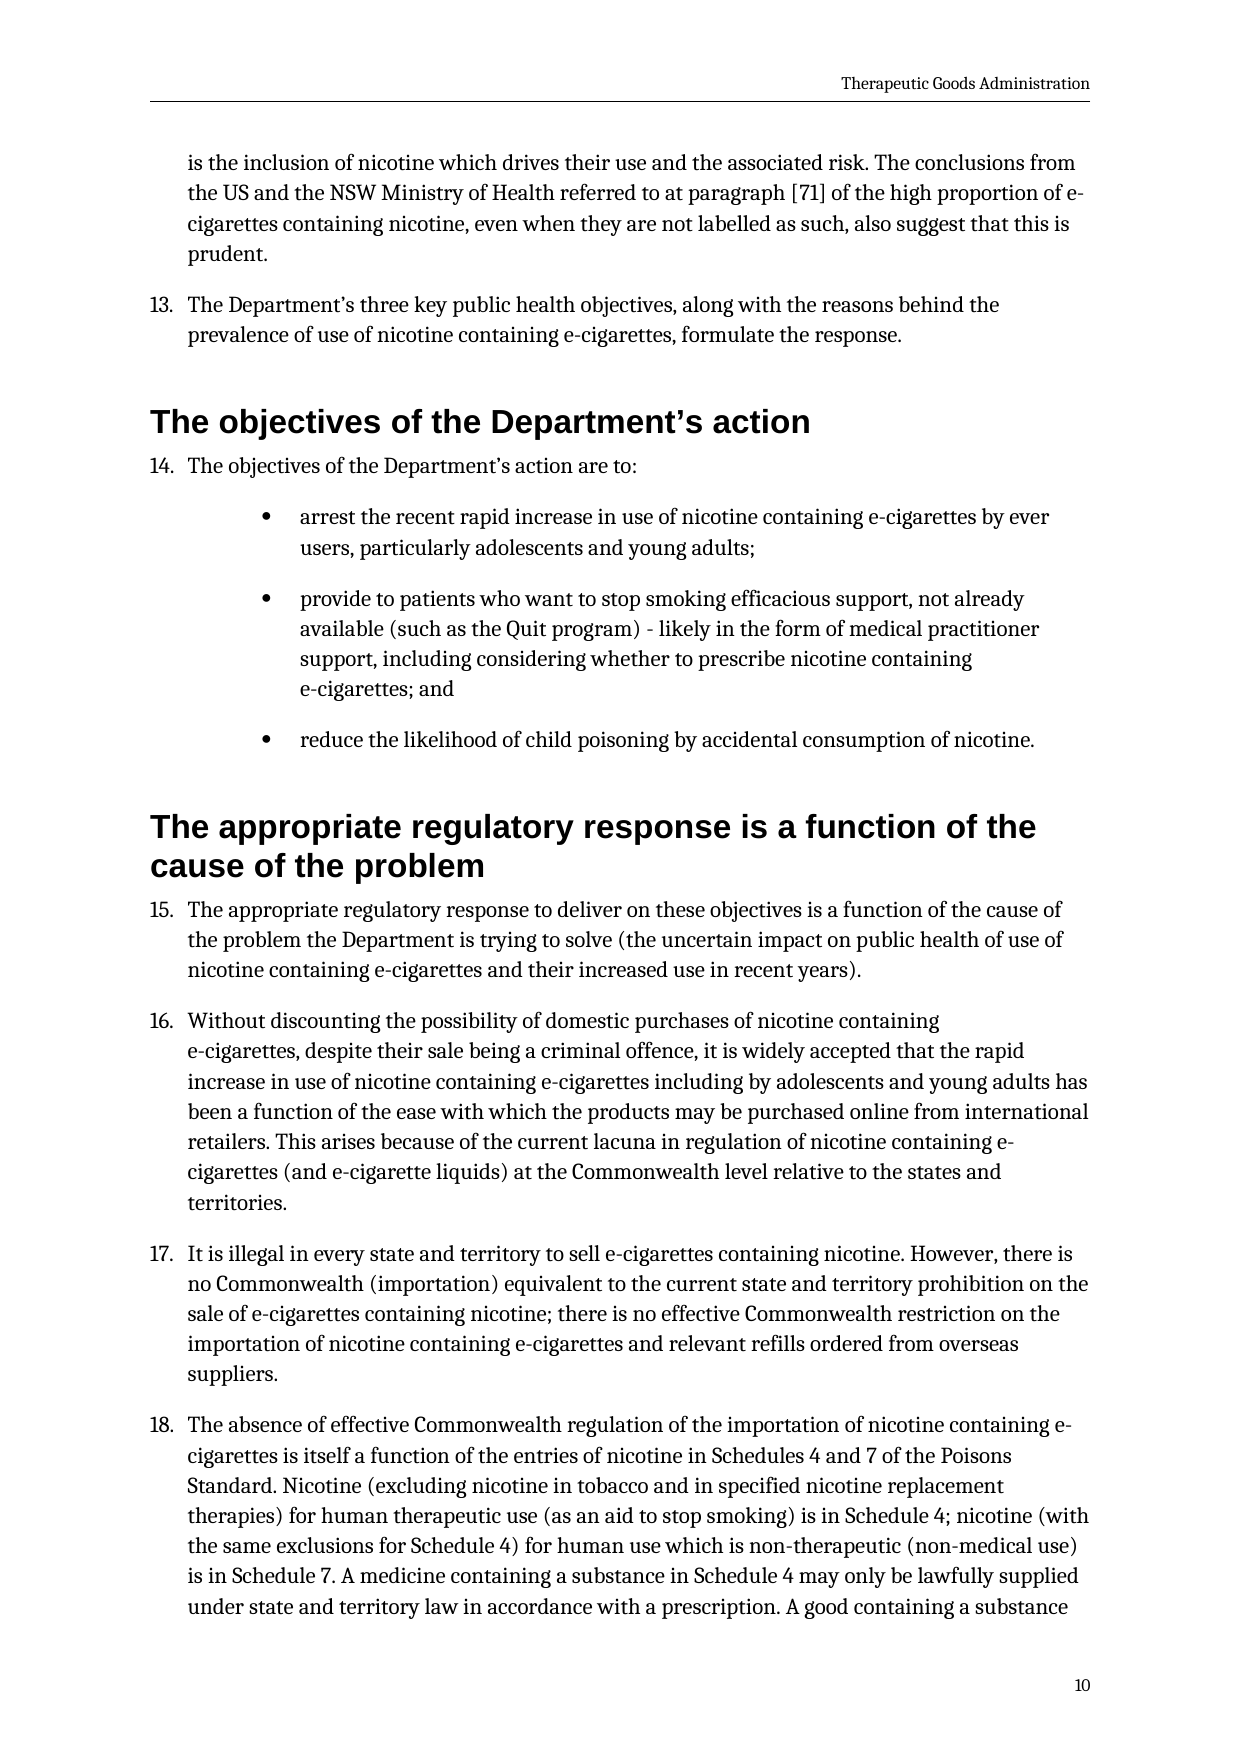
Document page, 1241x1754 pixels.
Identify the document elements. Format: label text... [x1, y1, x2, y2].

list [150, 150, 1090, 267]
subtitle The objectives of the Department’s action [150, 402, 1090, 441]
list arrest the recent rapid increase in use of nicotine containing e-cigarettes by ever users, particularly adolescents and young adults; [262, 504, 1090, 561]
list Without discounting the possibility of domestic purchases of nicotine containing e-cigarettes, despite their sale being a criminal offence, it is widely accepted that the rapid increase in use of nicotine containing e-cigarettes including by adolescents and young adults has been a function of the ease with which the products may be purchased online from international retailers. This arises because of the current lacuna in regulation of nicotine containing e-cigarettes (and e-cigarette liquids) at the Commonwealth level relative to the states and territories. [150, 1008, 1090, 1216]
subtitle The appropriate regulatory response is a function of the cause of the problem [150, 807, 1090, 884]
list The Department’s three key public health objectives, along with the reasons behind the prevalence of use of nicotine containing e-cigarettes, formulate the response. [150, 292, 1090, 348]
list It is illegal in every state and territory to sell e-cigarettes containing nicotine. However, there is no Commonwealth (importation) equivalent to the current state and territory prohibition on the sale of e-cigarettes containing nicotine; there is no effective Commonwealth restriction on the importation of nicotine containing e-cigarettes and relevant refills ordered from overseas suppliers. [150, 1240, 1090, 1387]
list reduce the likelihood of child poisoning by accidental consumption of nicotine. [262, 727, 1090, 753]
list provide to patients who want to stop smoking efficacious support, not already available (such as the Quit program) - likely in the form of medical practitioner support, including considering whether to prescribe nicotine containing e-cigarettes; and [262, 585, 1090, 702]
list The objectives of the Department’s action are to: [150, 453, 1090, 479]
list The appropriate regulatory response to deliver on these objectives is a function of the cause of the problem the Department is trying to solve (the uncertain impact on public health of use of nicotine containing e-cigarettes and their increased use in recent years). [150, 897, 1090, 983]
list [150, 1412, 1090, 1620]
